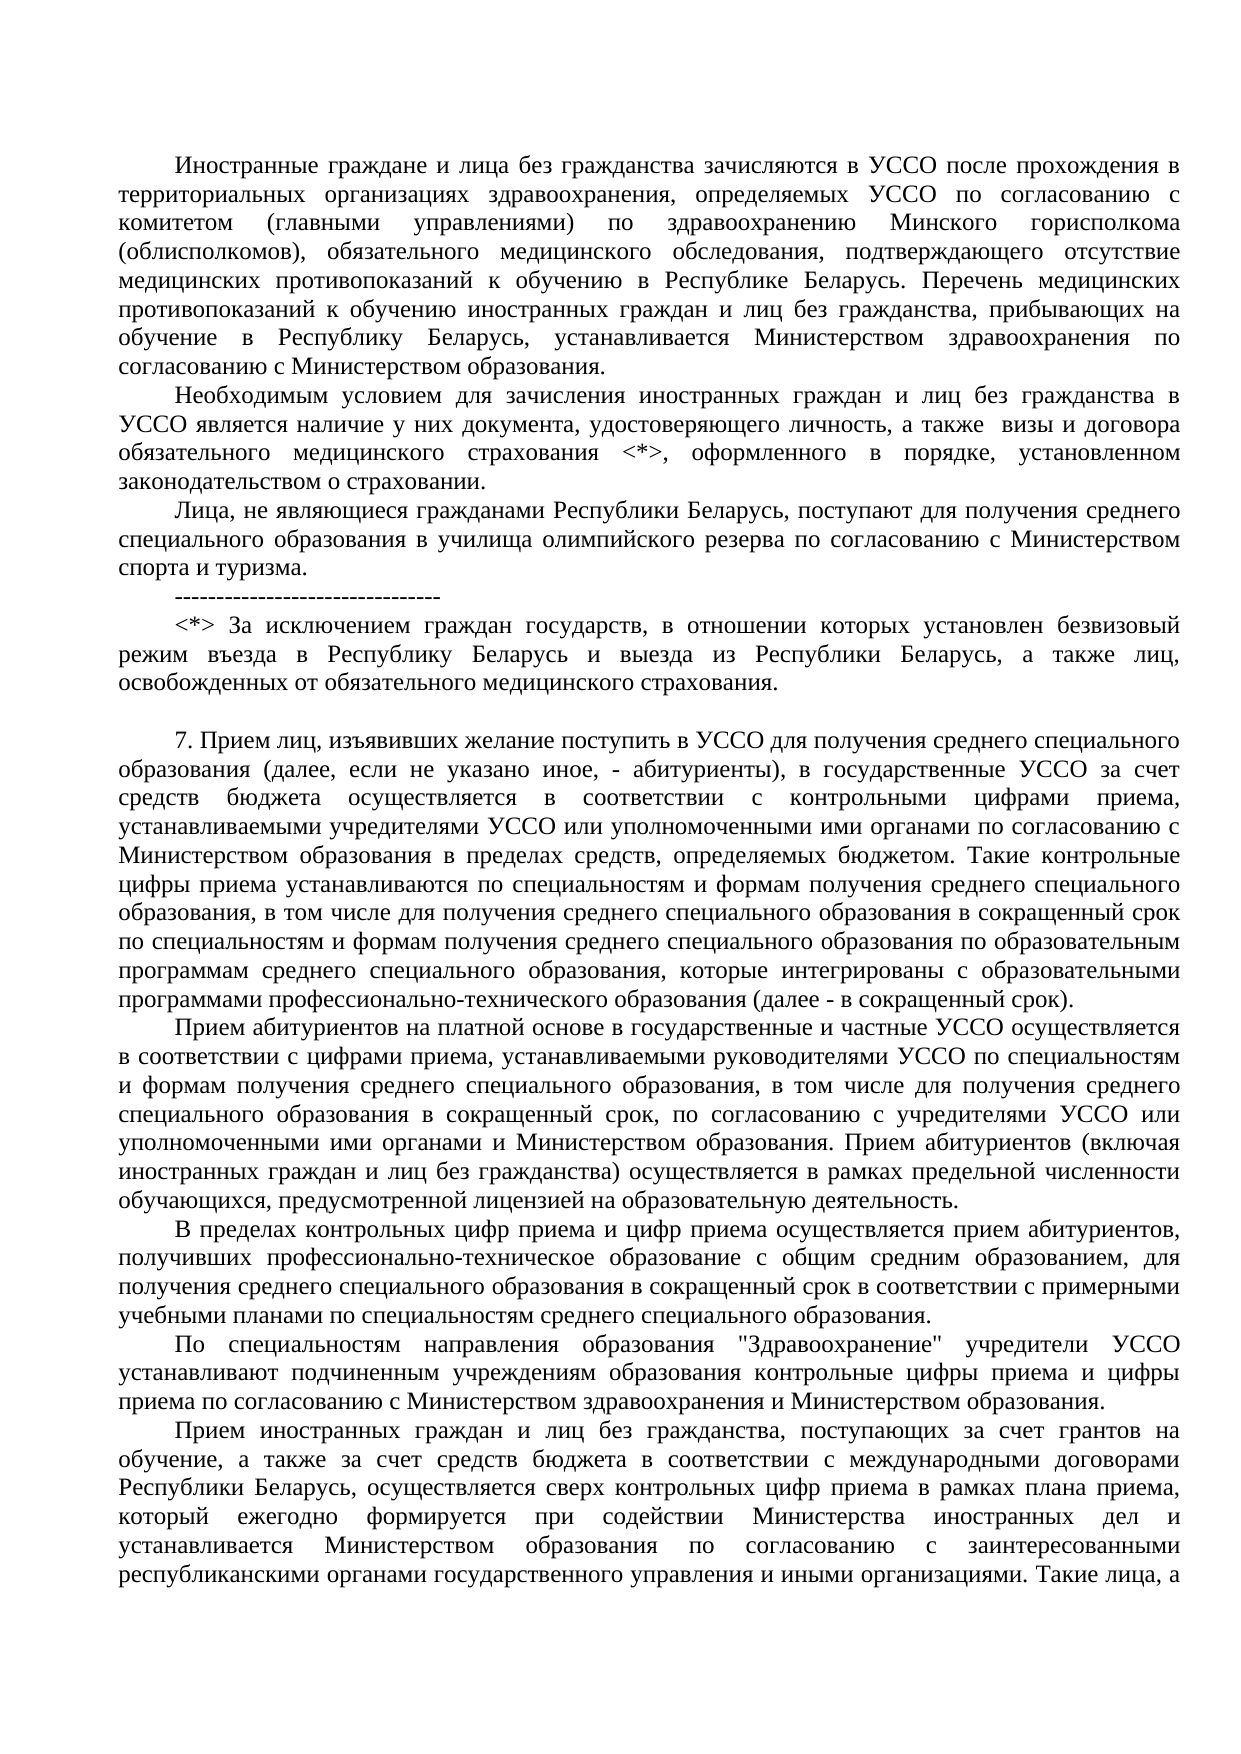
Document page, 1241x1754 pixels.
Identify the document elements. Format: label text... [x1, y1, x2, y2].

text Необходимым условием для зачисления иностранных граждан и лиц без гражданства в УССО является наличие у них документа, удостоверяющего личность, а также визы и договора обязательного медицинского страхования <*>, оформленного в порядке, установленном законодательством о страховании. [118, 380, 1181, 495]
text В пределах контрольных цифр приема и цифр приема осуществляется прием абитуриентов, получивших профессионально-техническое образование с общим средним образованием, для получения среднего специального образования в сокращенный срок в соответствии с примерными учебными планами по специальностям среднего специального образования. [118, 1214, 1181, 1329]
text -------------------------------- [118, 581, 1181, 610]
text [118, 1415, 1181, 1587]
text Иностранные граждане и лица без гражданства зачисляются в УССО после прохождения в территориальных организациях здравоохранения, определяемых УССО по согласованию с комитетом (главными управлениями) по здравоохранению Минского горисполкома (облисполкомов), обязательного медицинского обследования, подтверждающего отсутствие медицинских противопоказаний к обучению в Республике Беларусь. Перечень медицинских противопоказаний к обучению иностранных граждан и лиц без гражданства, прибывающих на обучение в Республику Беларусь, устанавливается Министерством здравоохранения по согласованию с Министерством образования. [118, 150, 1181, 380]
text Лица, не являющиеся гражданами Республики Беларусь, поступают для получения среднего специального образования в училища олимпийского резерва по согласованию с Министерством спорта и туризма. [118, 495, 1181, 581]
text Прием абитуриентов на платной основе в государственные и частные УССО осуществляется в соответствии с цифрами приема, устанавливаемыми руководителями УССО по специальностям и формам получения среднего специального образования, в том числе для получения среднего специального образования в сокращенный срок, по согласованию с учредителями УССО или уполномоченными ими органами и Министерством образования. Прием абитуриентов (включая иностранных граждан и лиц без гражданства) осуществляется в рамках предельной численности обучающихся, предусмотренной лицензией на образовательную деятельность. [118, 1012, 1181, 1214]
text По специальностям направления образования "Здравоохранение" учредители УССО устанавливают подчиненным учреждениям образования контрольные цифры приема и цифры приема по согласованию с Министерством здравоохранения и Министерством образования. [118, 1329, 1181, 1415]
text <*> За исключением граждан государств, в отношении которых установлен безвизовый режим въезда в Республику Беларусь и выезда из Республики Беларусь, а также лиц, освобожденных от обязательного медицинского страхования. [118, 610, 1181, 696]
text 7. Прием лиц, изъявивших желание поступить в УССО для получения среднего специального образования (далее, если не указано иное, - абитуриенты), в государственные УССО за счет средств бюджета осуществляется в соответствии с контрольными цифрами приема, устанавливаемыми учредителями УССО или уполномоченными ими органами по согласованию с Министерством образования в пределах средств, определяемых бюджетом. Такие контрольные цифры приема устанавливаются по специальностям и формам получения среднего специального образования, в том числе для получения среднего специального образования в сокращенный срок по специальностям и формам получения среднего специального образования по образовательным программам среднего специального образования, которые интегрированы с образовательными программами профессионально-технического образования (далее - в сокращенный срок). [118, 725, 1181, 1012]
